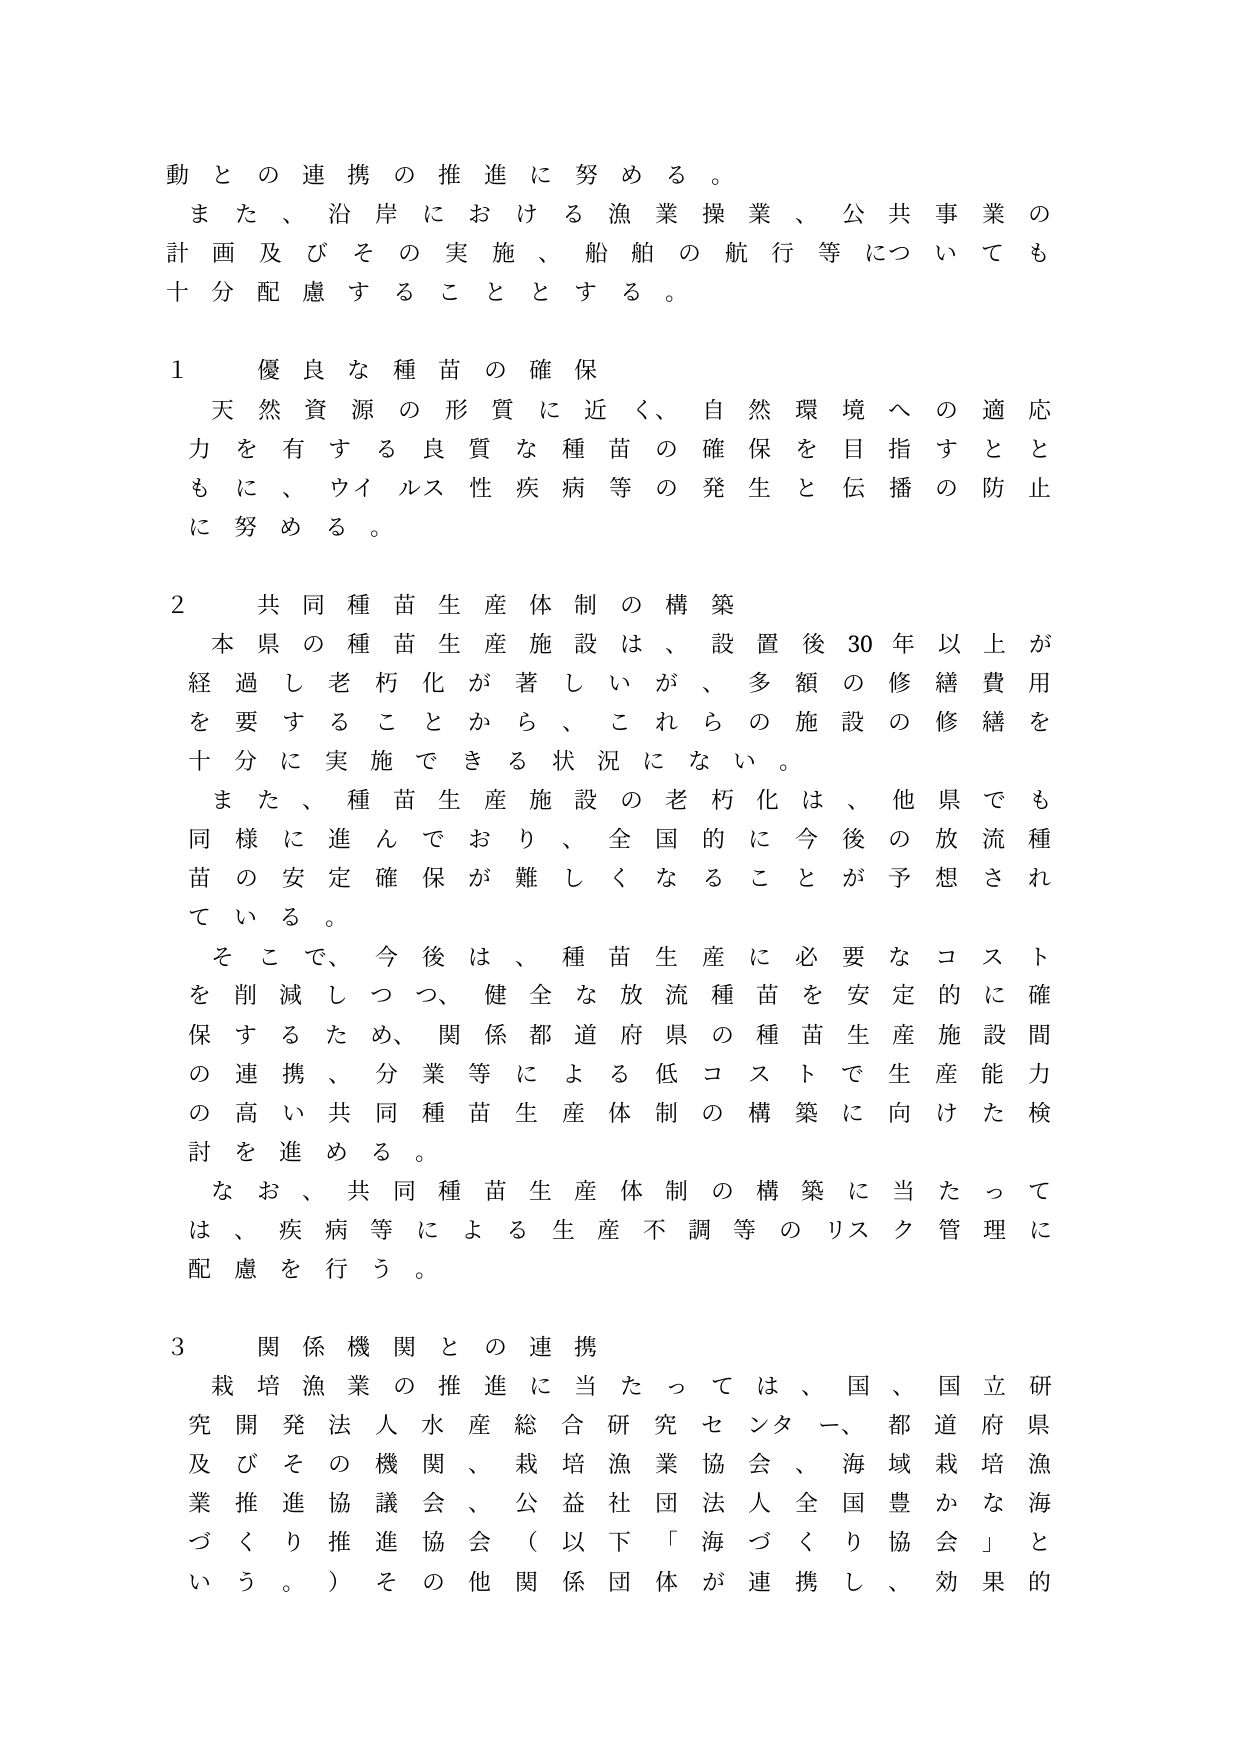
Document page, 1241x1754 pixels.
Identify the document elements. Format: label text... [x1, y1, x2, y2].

text そこで、今後は、種苗生産に必要なコストを削減しつつ、健全な放流種苗を安定的に確保するため、関係都道府県の種苗生産施設間の連携、分業等による低コストで生産能力の高い共同種苗生産体制の構築に向けた検討を進める。 [189, 936, 1074, 1170]
text 天然資源の形質に近く、自然環境への適応力を有する良質な種苗の確保を目指すとともに、ウイルス性疾病等の発生と伝播の防止に努める。 [189, 389, 1074, 545]
text １ 優良な種苗の確保 [166, 349, 1074, 389]
text ３ 関係機関との連携 [166, 1326, 1074, 1365]
text また、種苗生産施設の老朽化は、他県でも同様に進んでおり、全国的に今後の放流種苗の安定確保が難しくなることが予想されている。 [189, 779, 1074, 936]
text 本県の種苗生産施設は、設置後30年以上が経過し老朽化が著しいが、多額の修繕費用を要することから、これらの施設の修繕を十分に実施できる状況にない。 [189, 623, 1074, 779]
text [166, 154, 1074, 193]
text また、沿岸における漁業操業、公共事業の計画及びその実施、船舶の航行等についても十分配慮することとする。 [166, 193, 1074, 311]
text ２ 共同種苗生産体制の構築 [166, 584, 1074, 623]
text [189, 1365, 1074, 1599]
text なお、共同種苗生産体制の構築に当たっては、疾病等による生産不調等のリスク管理に配慮を行う。 [189, 1170, 1074, 1287]
